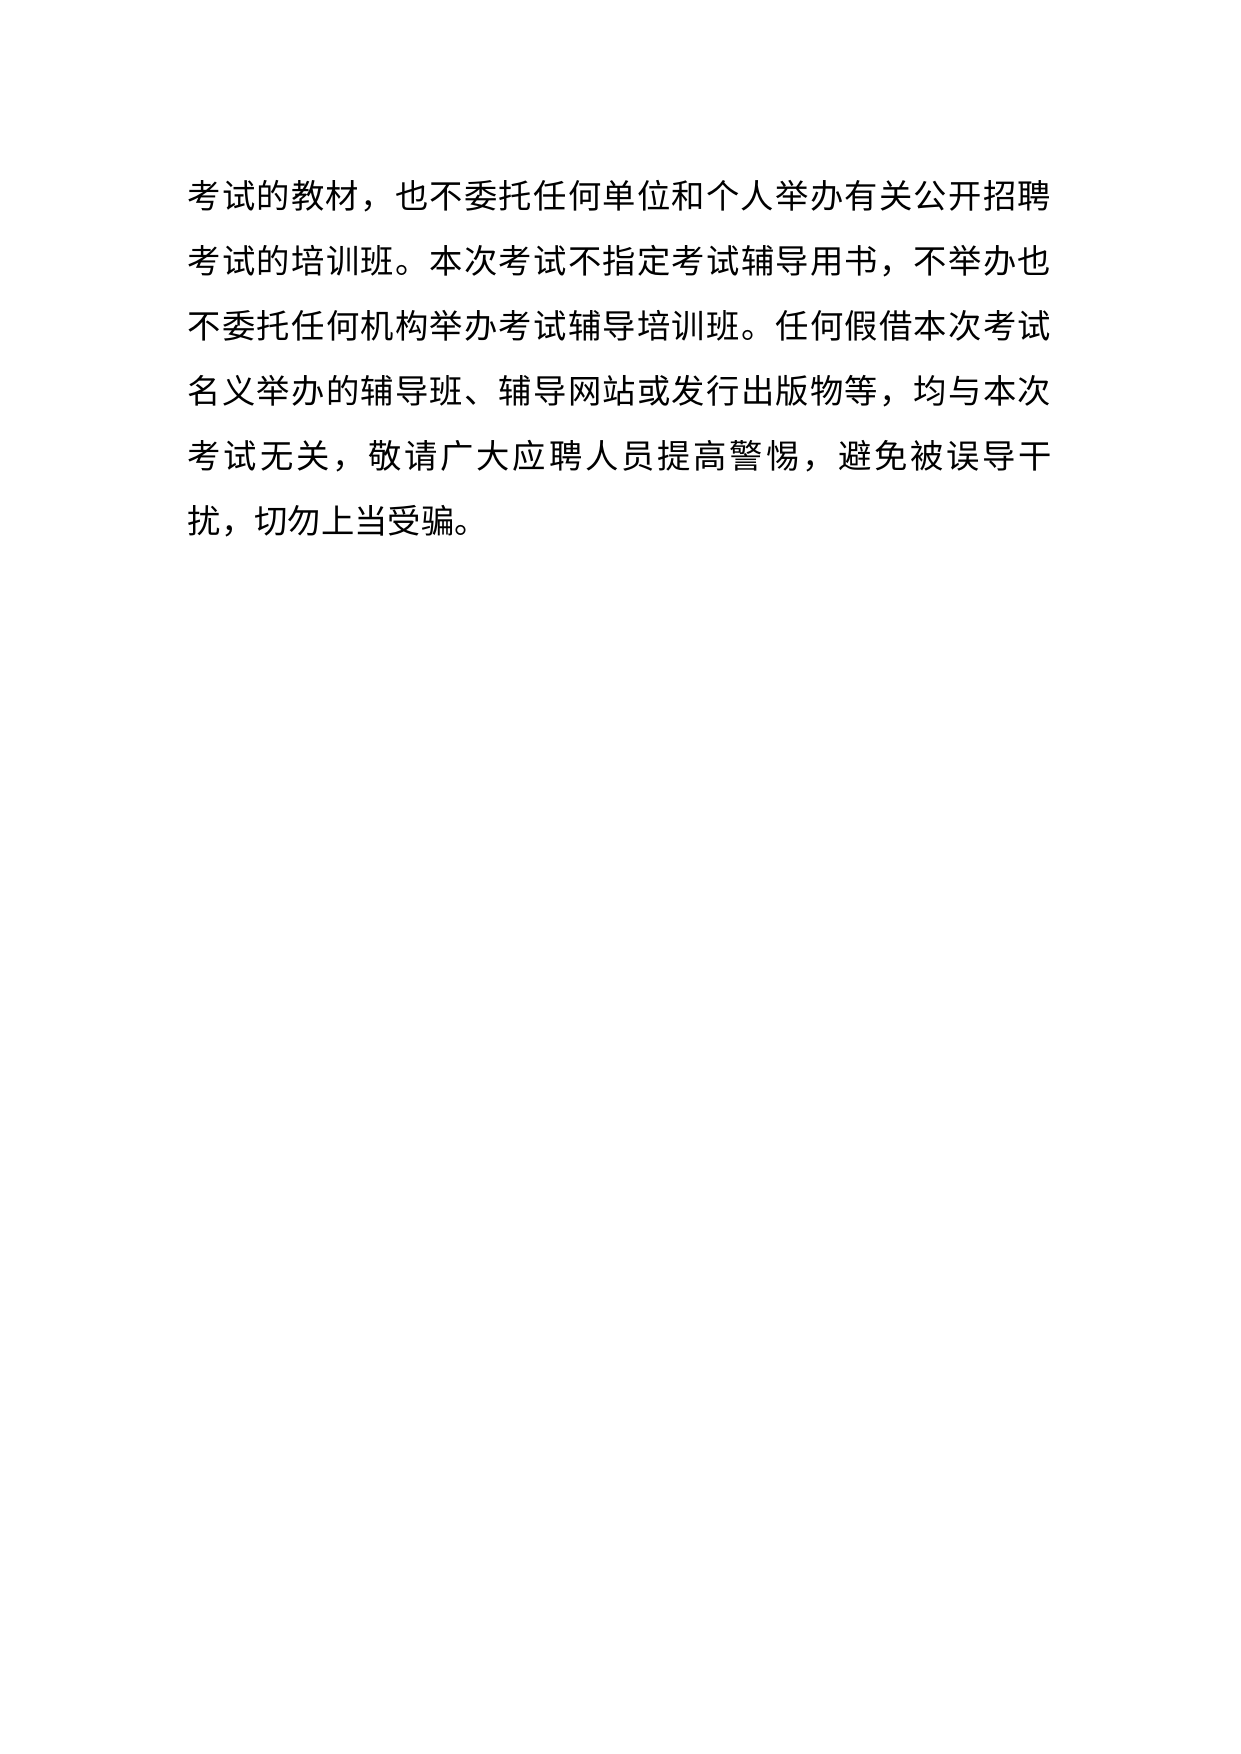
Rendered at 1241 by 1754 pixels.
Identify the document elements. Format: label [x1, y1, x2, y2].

text [187, 162, 1053, 552]
